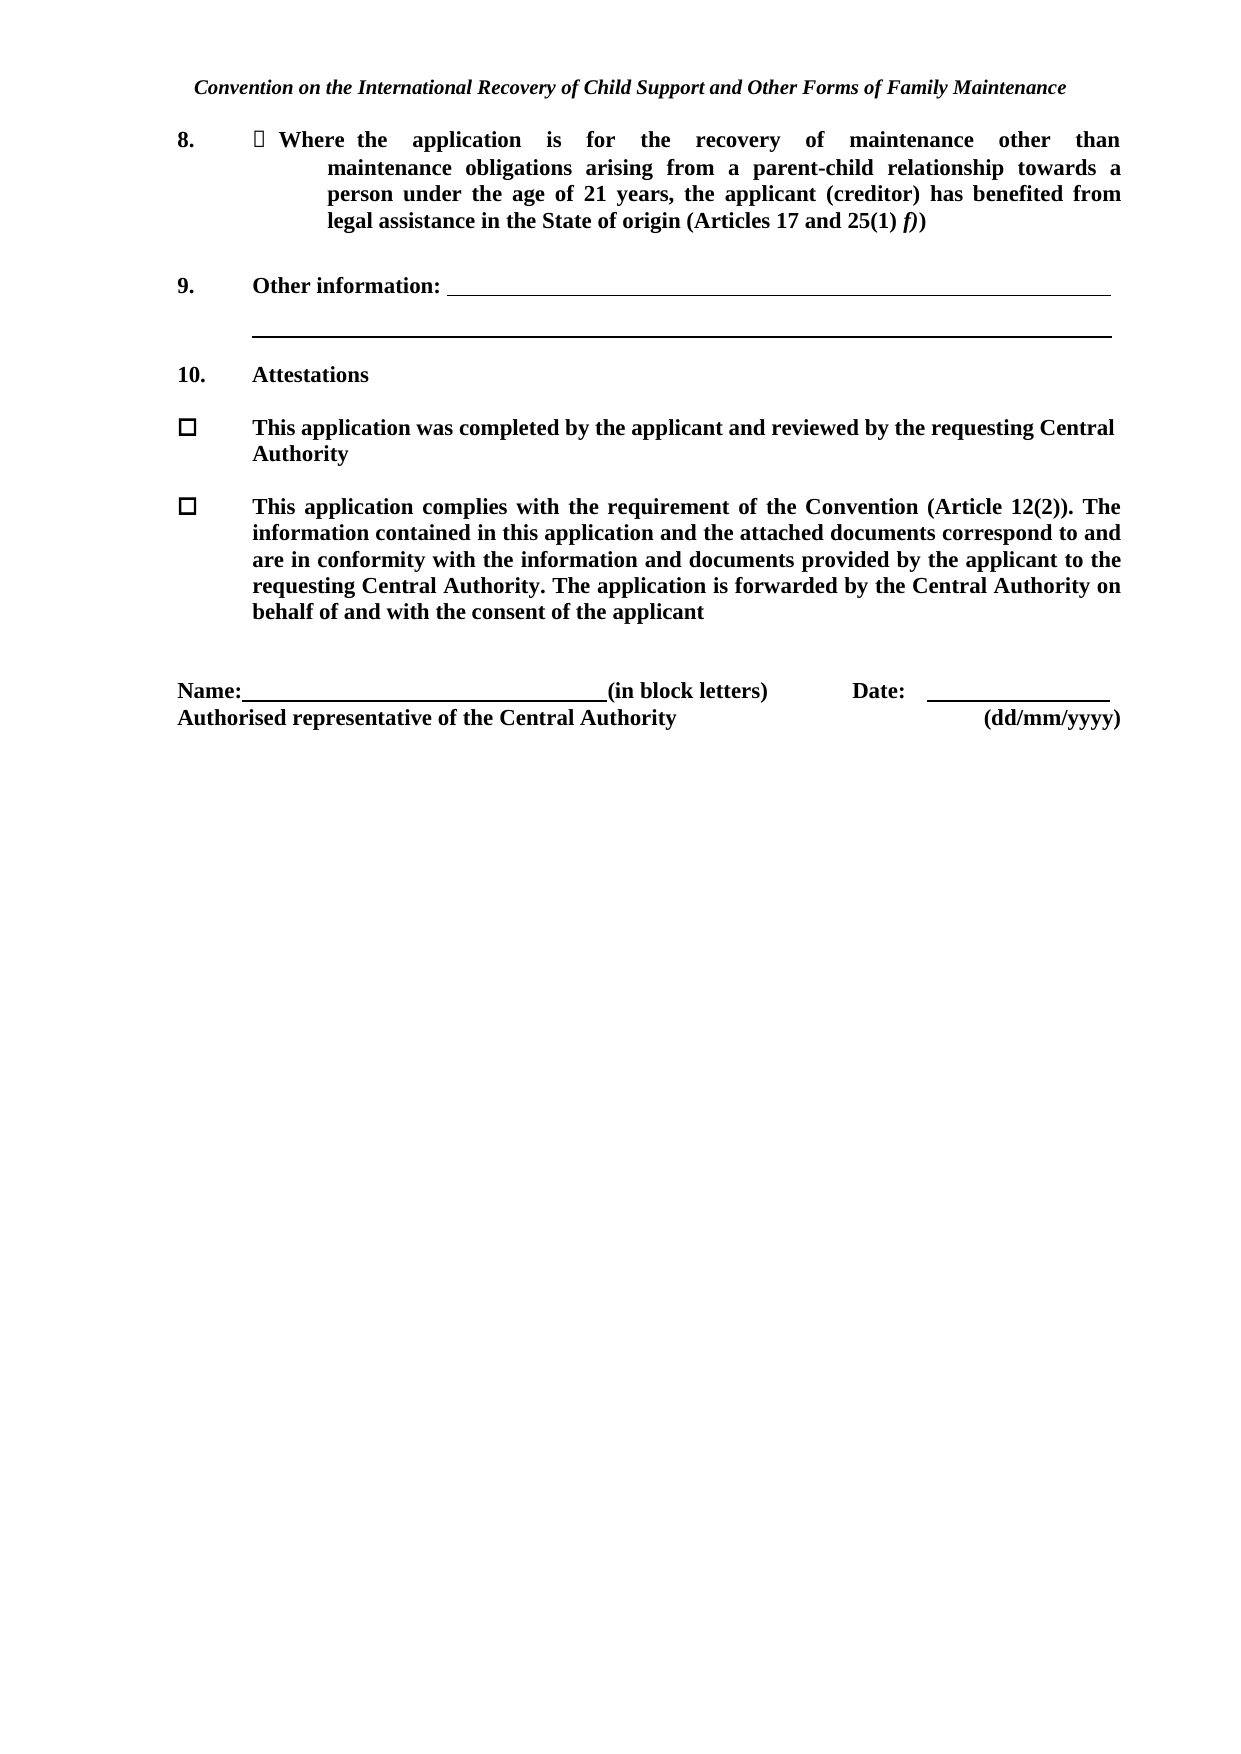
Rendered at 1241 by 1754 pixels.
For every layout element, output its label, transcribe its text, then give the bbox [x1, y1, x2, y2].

list This application was completed by the applicant and reviewed by the requesting Central Authority [177, 414, 1116, 467]
list Attestations [177, 361, 1134, 388]
text Name: (in block letters) Date: [177, 677, 1134, 704]
list Other information: [177, 272, 1134, 298]
list This application complies with the requirement of the Convention (Article 12(2)). The information contained in this application and the attached documents correspond to and are in conformity with the information and documents provided by the applicant to the requesting Central Authority. The application is forwarded by the Central Authority on behalf of and with the consent of the applicant [177, 493, 1122, 625]
list  Where the application is for the recovery of maintenance other than maintenance obligations arising from a parent-child relationship towards a person under the age of 21 years, the applicant (creditor) has benefited from legal assistance in the State of origin (Articles 17 and 25(1) f)) [177, 123, 1122, 233]
text Authorised representative of the Central Authority (dd/mm/yyyy) [177, 704, 1134, 730]
